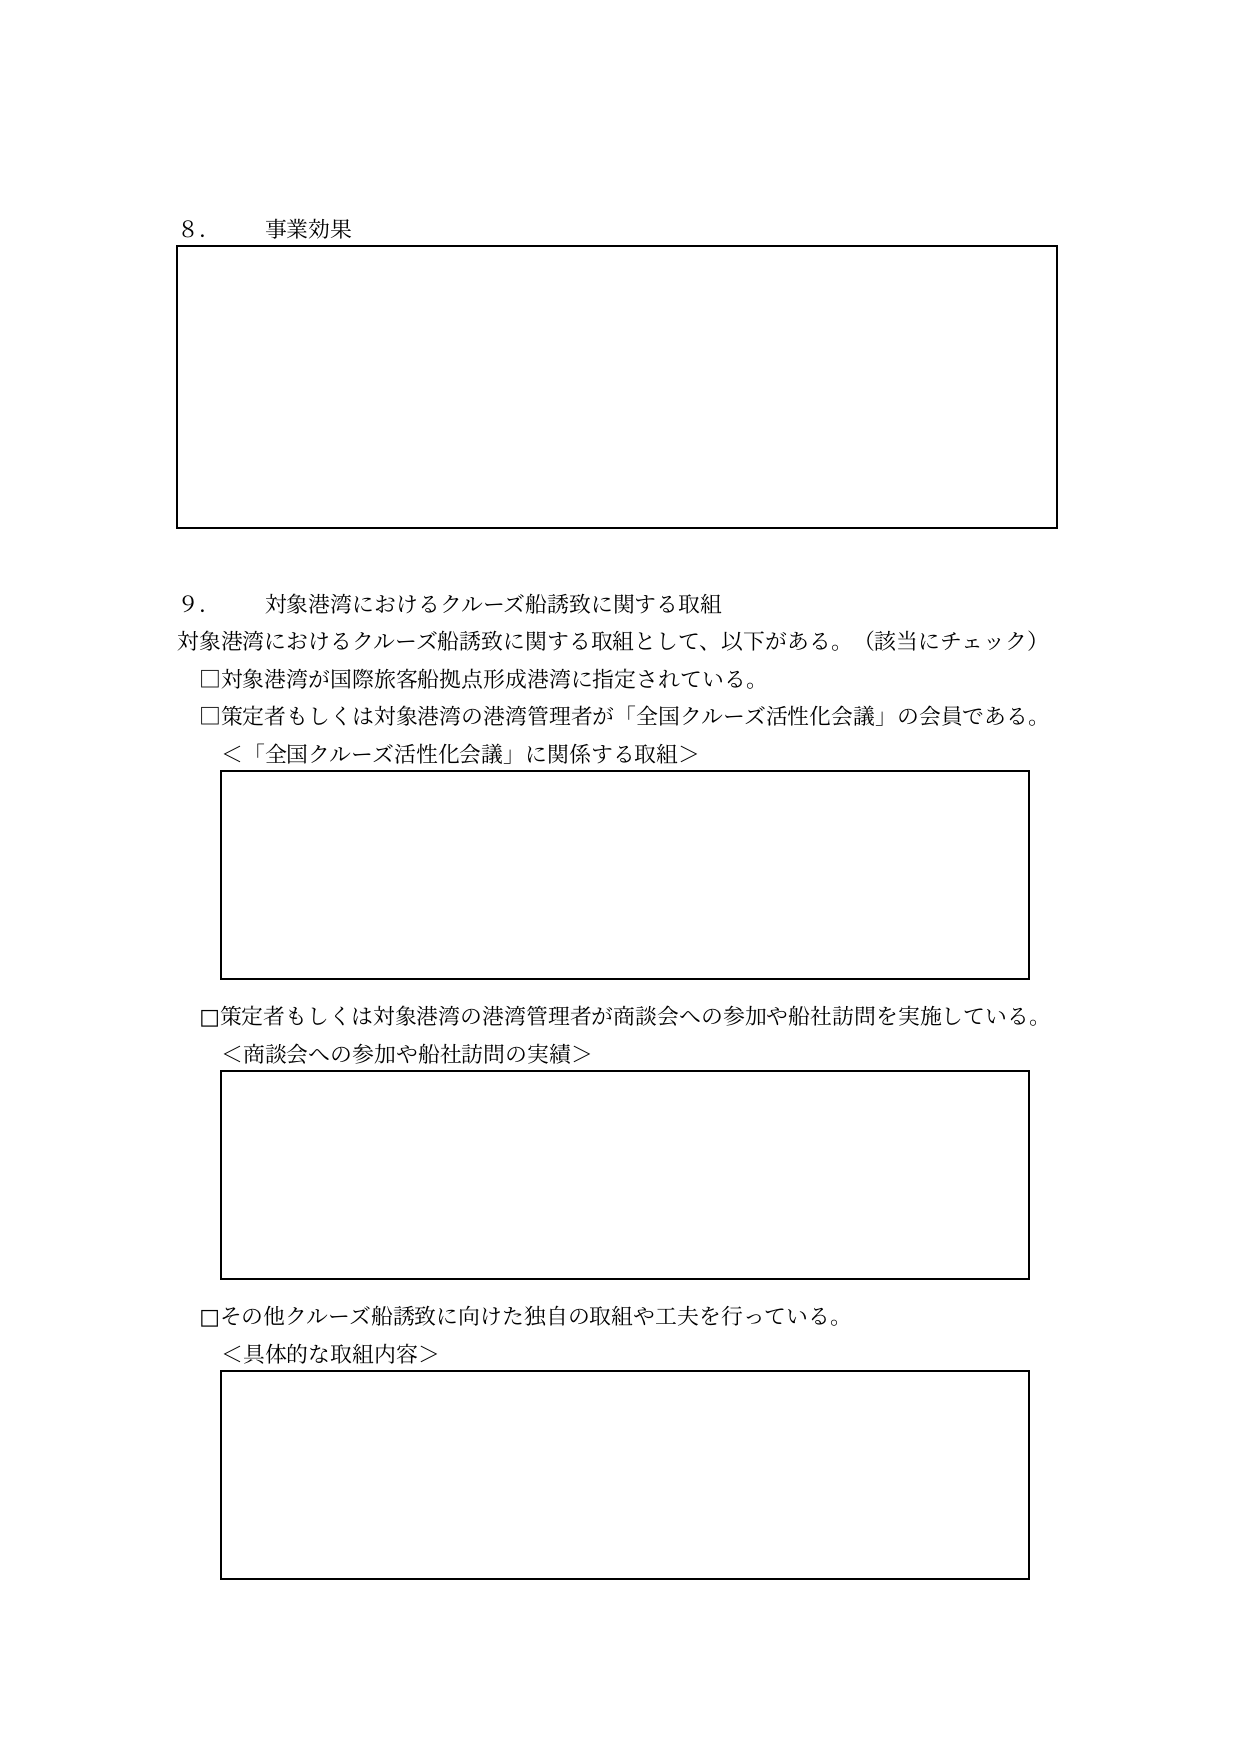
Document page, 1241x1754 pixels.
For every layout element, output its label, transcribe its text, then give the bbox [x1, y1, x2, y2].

list 対象港湾におけるクルーズ船誘致に関する取組 [177, 584, 1063, 621]
text □その他クルーズ船誘致に向けた独自の取組や工夫を行っている。 [177, 1296, 1063, 1334]
text □策定者もしくは対象港湾の港湾管理者が商談会への参加や船社訪問を実施している。 [177, 996, 1063, 1034]
text ＜商談会への参加や船社訪問の実績＞ [177, 1034, 1063, 1071]
list □対象港湾が国際旅客船拠点形成港湾に指定されている。 [177, 659, 1063, 696]
text ＜「全国クルーズ活性化会議」に関係する取組＞ [177, 734, 1063, 771]
list □策定者もしくは対象港湾の港湾管理者が「全国クルーズ活性化会議」の会員である。 [177, 696, 1063, 734]
list 対象港湾におけるクルーズ船誘致に関する取組として、以下がある。（該当にチェック） [177, 621, 1063, 659]
list 事業効果 [177, 209, 1063, 246]
text ＜具体的な取組内容＞ [177, 1334, 1063, 1371]
